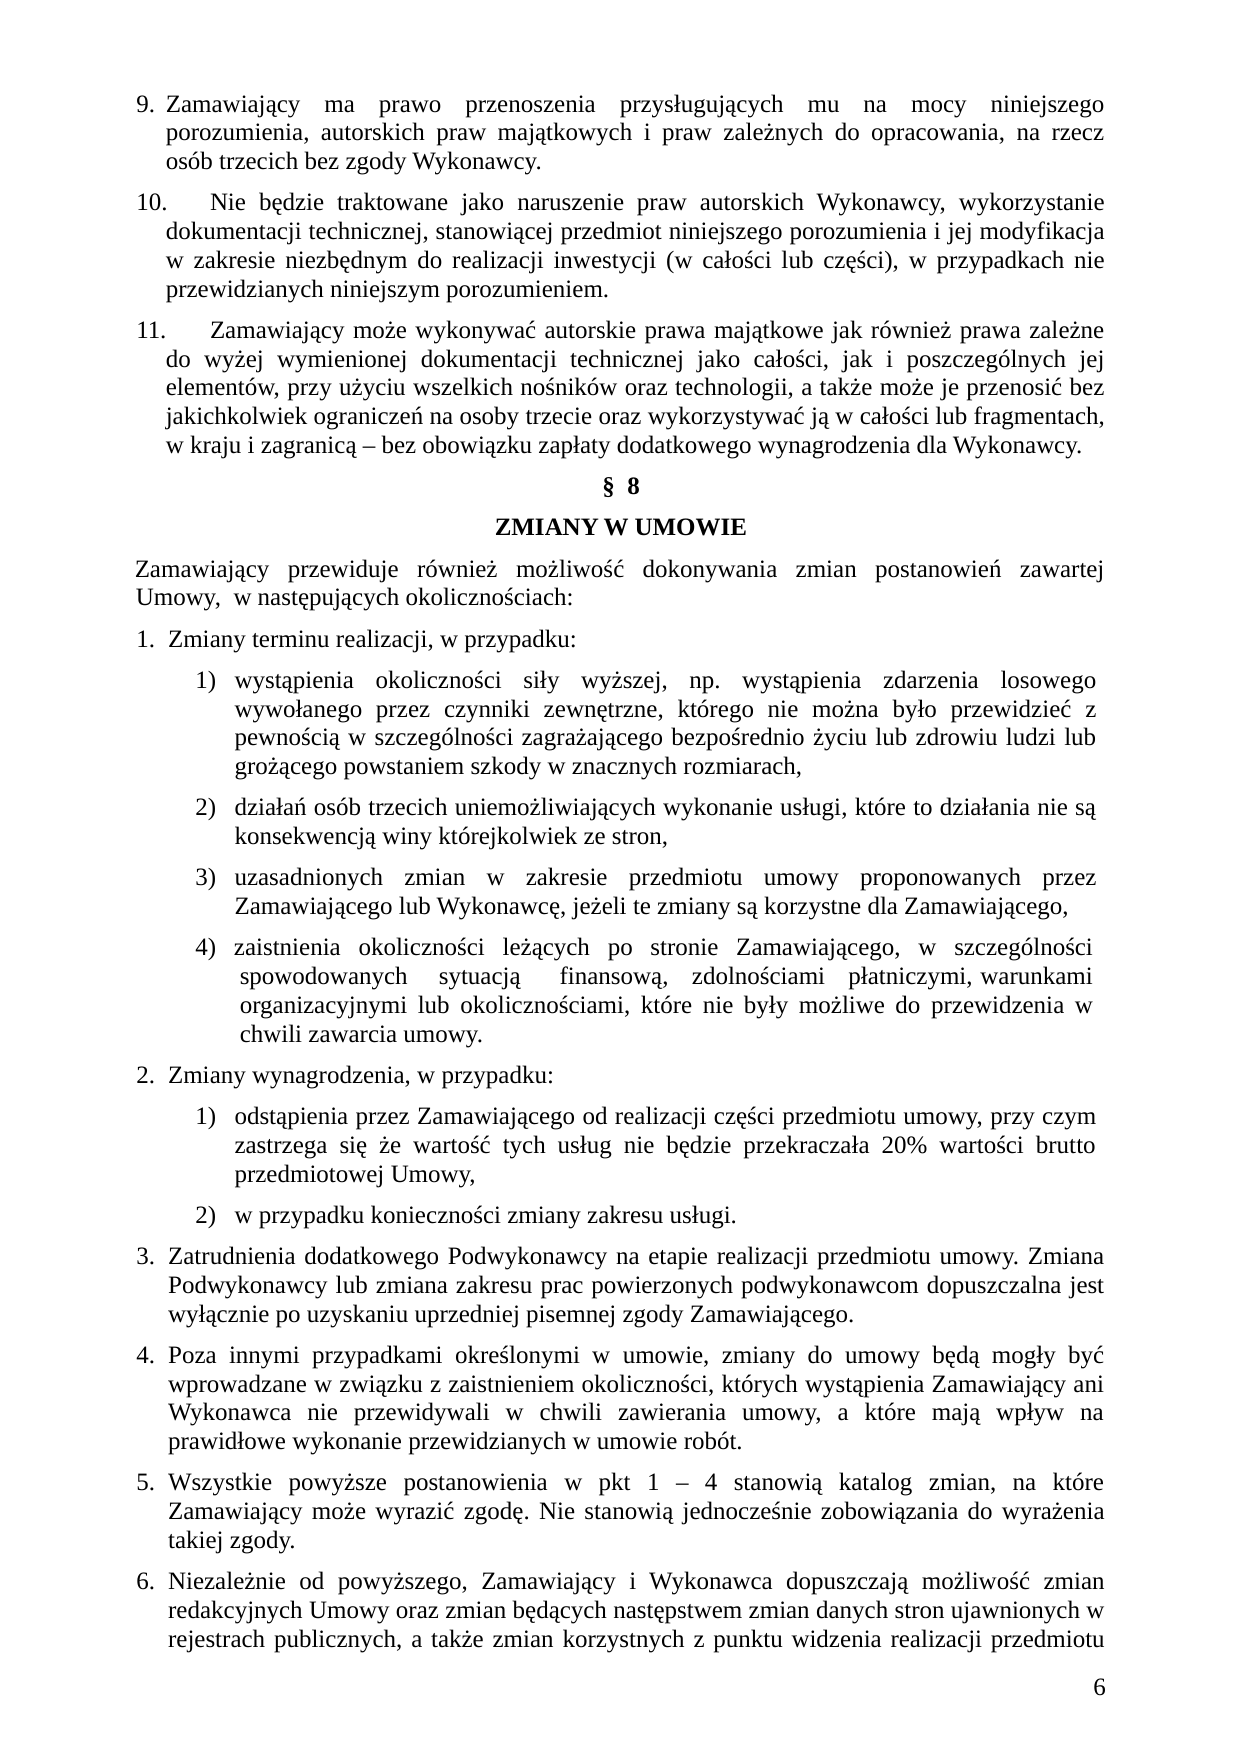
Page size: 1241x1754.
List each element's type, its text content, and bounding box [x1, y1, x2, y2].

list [136, 1566, 1105, 1652]
list Poza innymi przypadkami określonymi w umowie, zmiany do umowy będą mogły być wprowadzane w związku z zaistnieniem okoliczności, których wystąpienia Zamawiający ani Wykonawca nie przewidywali w chwili zawierania umowy, a które mają wpływ na prawidłowe wykonanie przewidzianych w umowie robót. [136, 1340, 1105, 1455]
subtitle ZMIANY W UMOWIE [136, 512, 1105, 541]
list Nie będzie traktowane jako naruszenie praw autorskich Wykonawcy, wykorzystanie dokumentacji technicznej, stanowiącej przedmiot niniejszego porozumienia i jej modyfikacja w zakresie niezbędnym do realizacji inwestycji (w całości lub części), w przypadkach nie przewidzianych niniejszym porozumieniem. [136, 187, 1105, 302]
list w przypadku konieczności zmiany zakresu usługi. [195, 1200, 1097, 1229]
list Zatrudnienia dodatkowego Podwykonawcy na etapie realizacji przedmiotu umowy. Zmiana Podwykonawcy lub zmiana zakresu prac powierzonych podwykonawcom dopuszczalna jest wyłącznie po uzyskaniu uprzedniej pisemnej zgody Zamawiającego. [136, 1241, 1105, 1327]
text Zamawiający przewiduje również możliwość dokonywania zmian postanowień zawartej Umowy, w następujących okolicznościach: [134, 554, 1105, 611]
list uzasadnionych zmian w zakresie przedmiotu umowy proponowanych przez Zamawiającego lub Wykonawcę, jeżeli te zmiany są korzystne dla Zamawiającego, [195, 862, 1097, 920]
list Zmiany wynagrodzenia, w przypadku: [136, 1060, 1105, 1089]
list Zamawiający może wykonywać autorskie prawa majątkowe jak również prawa zależne do wyżej wymienionej dokumentacji technicznej jako całości, jak i poszczególnych jej elementów, przy użyciu wszelkich nośników oraz technologii, a także może je przenosić bez jakichkolwiek ograniczeń na osoby trzecie oraz wykorzystywać ją w całości lub fragmentach, w kraju i zagranicą – bez obowiązku zapłaty dodatkowego wynagrodzenia dla Wykonawcy. [136, 315, 1105, 459]
list wystąpienia okoliczności siły wyższej, np. wystąpienia zdarzenia losowego wywołanego przez czynniki zewnętrzne, którego nie można było przewidzieć z pewnością w szczególności zagrażającego bezpośrednio życiu lub zdrowiu ludzi lub grożącego powstaniem szkody w znacznych rozmiarach, [195, 665, 1097, 780]
text 4) zaistnienia okoliczności leżących po stronie Zamawiającego, w szczególności spowodowanych sytuacją finansową, zdolnościami płatniczymi, warunkami organizacyjnymi lub okolicznościami, które nie były możliwe do przewidzenia w chwili zawarcia umowy. [195, 932, 1094, 1047]
list Zamawiający ma prawo przenoszenia przysługujących mu na mocy niniejszego porozumienia, autorskich praw majątkowych i praw zależnych do opracowania, na rzecz osób trzecich bez zgody Wykonawcy. [136, 89, 1105, 175]
list Zmiany terminu realizacji, w przypadku: [136, 624, 1105, 652]
subtitle § 8 [136, 471, 1105, 500]
list Wszystkie powyższe postanowienia w pkt 1 – 4 stanowią katalog zmian, na które Zamawiający może wyrazić zgodę. Nie stanowią jednocześnie zobowiązania do wyrażenia takiej zgody. [136, 1467, 1105, 1554]
list działań osób trzecich uniemożliwiających wykonanie usługi, które to działania nie są konsekwencją winy którejkolwiek ze stron, [195, 792, 1097, 850]
list odstąpienia przez Zamawiającego od realizacji części przedmiotu umowy, przy czym zastrzega się że wartość tych usług nie będzie przekraczała 20% wartości brutto przedmiotowej Umowy, [195, 1101, 1097, 1187]
